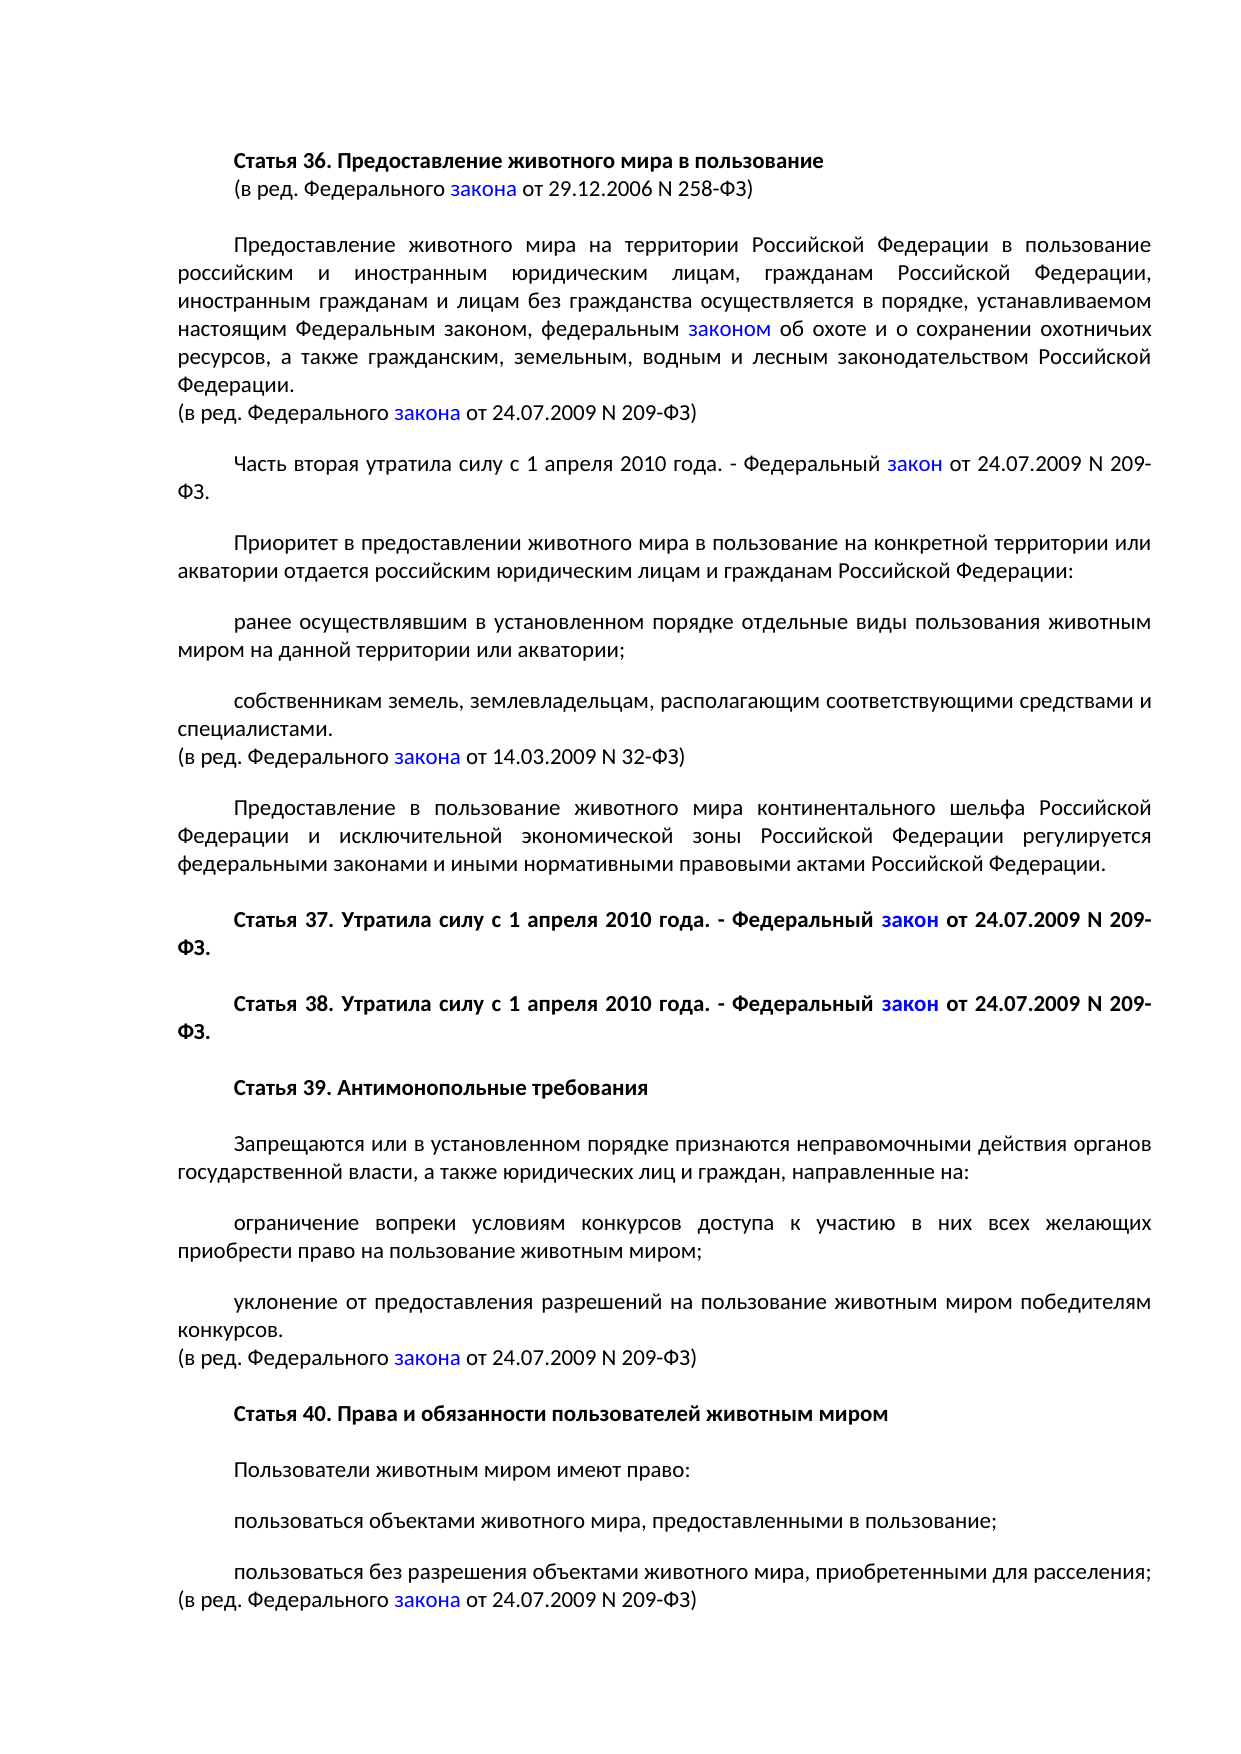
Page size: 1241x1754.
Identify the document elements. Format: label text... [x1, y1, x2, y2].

text Пользователи животным миром имеют право: [177, 1455, 1152, 1483]
title Статья 38. Утратила силу с 1 апреля 2010 года. - Федеральный закон от 24.07.2009 N 209-ФЗ. [177, 989, 1152, 1045]
text пользоваться без разрешения объектами животного мира, приобретенными для расселения; [177, 1557, 1152, 1585]
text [177, 1585, 1152, 1613]
title Статья 36. Предоставление животного мира в пользование [177, 146, 1152, 174]
title Статья 37. Утратила силу с 1 апреля 2010 года. - Федеральный закон от 24.07.2009 N 209-ФЗ. [177, 905, 1152, 961]
text ограничение вопреки условиям конкурсов доступа к участию в них всех желающих приобрести право на пользование животным миром; [177, 1208, 1152, 1264]
title Статья 39. Антимонопольные требования [177, 1073, 1152, 1101]
text собственникам земель, землевладельцам, располагающим соответствующими средствами и специалистами. [177, 686, 1152, 742]
title Статья 40. Права и обязанности пользователей животным миром [177, 1399, 1152, 1427]
text (в ред. Федерального закона от 24.07.2009 N 209-ФЗ) [177, 398, 1152, 426]
text уклонение от предоставления разрешений на пользование животным миром победителям конкурсов. [177, 1287, 1152, 1343]
text (в ред. Федерального закона от 24.07.2009 N 209-ФЗ) [177, 1343, 1152, 1371]
text Запрещаются или в установленном порядке признаются неправомочными действия органов государственной власти, а также юридических лиц и граждан, направленные на: [177, 1129, 1152, 1185]
text ранее осуществлявшим в установленном порядке отдельные виды пользования животным миром на данной территории или акватории; [177, 607, 1152, 663]
text (в ред. Федерального закона от 14.03.2009 N 32-ФЗ) [177, 742, 1152, 770]
text пользоваться объектами животного мира, предоставленными в пользование; [177, 1506, 1152, 1534]
text Приоритет в предоставлении животного мира в пользование на конкретной территории или акватории отдается российским юридическим лицам и гражданам Российской Федерации: [177, 528, 1152, 584]
text Предоставление животного мира на территории Российской Федерации в пользование российским и иностранным юридическим лицам, гражданам Российской Федерации, иностранным гражданам и лицам без гражданства осуществляется в порядке, устанавливаемом настоящим Федеральным законом, федеральным законом об охоте и о сохранении охотничьих ресурсов, а также гражданским, земельным, водным и лесным законодательством Российской Федерации. [177, 230, 1152, 398]
text Предоставление в пользование животного мира континентального шельфа Российской Федерации и исключительной экономической зоны Российской Федерации регулируется федеральными законами и иными нормативными правовыми актами Российской Федерации. [177, 793, 1152, 877]
text Часть вторая утратила силу с 1 апреля 2010 года. - Федеральный закон от 24.07.2009 N 209-ФЗ. [177, 449, 1152, 505]
text (в ред. Федерального закона от 29.12.2006 N 258-ФЗ) [177, 174, 1152, 202]
